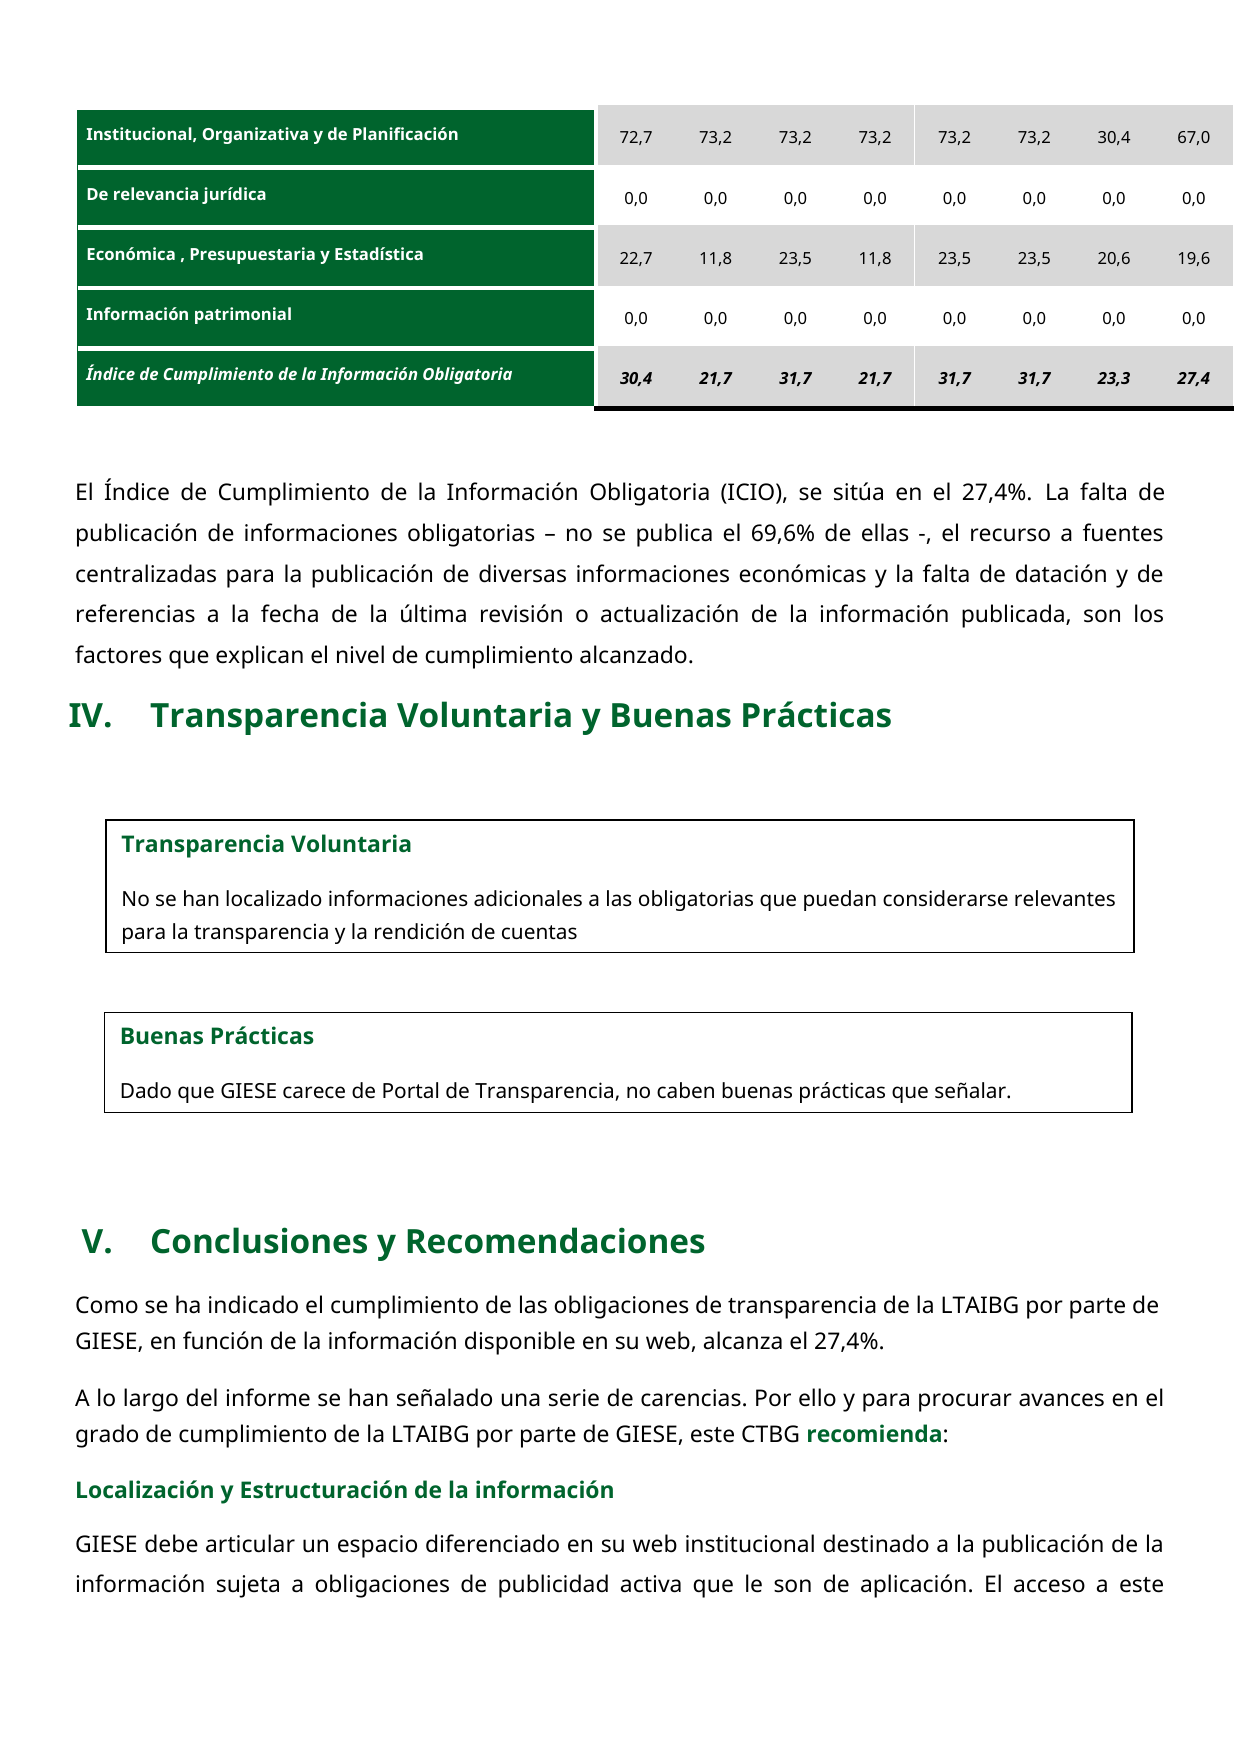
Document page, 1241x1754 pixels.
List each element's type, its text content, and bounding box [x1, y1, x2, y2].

table_cell 19,6 [1154, 225, 1233, 286]
table_cell 0,0 [835, 286, 914, 346]
list Transparencia Voluntaria y Buenas Prácticas [112, 692, 1165, 737]
table_cell 73,2 [755, 105, 835, 165]
table_cell 31,7 [915, 346, 994, 406]
table_cell 23,5 [755, 225, 835, 286]
table_cell 23,3 [1074, 346, 1154, 406]
table_cell 0,0 [1074, 165, 1154, 225]
table_cell 11,8 [676, 225, 755, 286]
table_cell De relevancia jurídica [77, 166, 594, 225]
table_cell 0,0 [598, 165, 676, 225]
list Conclusiones y Recomendaciones [112, 1218, 1165, 1263]
table_cell 73,2 [835, 105, 914, 165]
table_cell 21,7 [676, 346, 755, 406]
text A lo largo del informe se han señalado una serie de carencias. Por ello y para procurar avances en el grado de cumplimiento de la LTAIBG por parte de GIESE, este CTBG recomienda: [75, 1382, 1165, 1449]
table_cell 0,0 [915, 165, 994, 225]
table_cell 31,7 [755, 346, 835, 406]
text Localización y Estructuración de la información [75, 1474, 1165, 1506]
table_cell 67,0 [1154, 105, 1233, 165]
table_cell Institucional, Organizativa y de Planificación [77, 110, 594, 165]
table_cell Índice de Cumplimiento de la Información Obligatoria [77, 347, 594, 406]
table_cell 11,8 [835, 225, 914, 286]
table_cell 23,5 [994, 225, 1074, 286]
table_cell 0,0 [1074, 286, 1154, 346]
table_cell 31,7 [994, 346, 1074, 406]
table_cell 0,0 [915, 286, 994, 346]
table_cell Económica , Presupuestaria y Estadística [77, 226, 594, 286]
table_cell 73,2 [676, 105, 755, 165]
table_cell 73,2 [915, 105, 994, 165]
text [75, 1528, 1165, 1599]
table_cell 0,0 [994, 286, 1074, 346]
table_cell 30,4 [598, 346, 676, 406]
table_cell 30,4 [1074, 105, 1154, 165]
table_cell 0,0 [598, 286, 676, 346]
table_cell 0,0 [1154, 165, 1233, 225]
table_cell 23,5 [915, 225, 994, 286]
table_cell 73,2 [994, 105, 1074, 165]
text El Índice de Cumplimiento de la Información Obligatoria (ICIO), se sitúa en el 27,4%. La falta de publicación de informaciones obligatorias – no se publica el 69,6% de ellas -, el recurso a fuentes centralizadas para la publicación de diversas informaciones económicas y la falta de datación y de referencias a la fecha de la última revisión o actualización de la información publicada, son los factores que explican el nivel de cumplimiento alcanzado. [75, 476, 1165, 670]
table_cell 0,0 [755, 165, 835, 225]
table_cell 0,0 [835, 165, 914, 225]
table_cell 21,7 [835, 346, 914, 406]
table_cell 0,0 [676, 165, 755, 225]
table_cell 0,0 [1154, 286, 1233, 346]
table_cell Información patrimonial [77, 287, 594, 346]
table_cell 27,4 [1154, 346, 1233, 406]
table_cell 20,6 [1074, 225, 1154, 286]
text Como se ha indicado el cumplimiento de las obligaciones de transparencia de la LTAIBG por parte de GIESE, en función de la información disponible en su web, alcanza el 27,4%. [75, 1289, 1165, 1356]
table_cell 72,7 [598, 105, 676, 165]
table_cell 22,7 [598, 225, 676, 286]
table_cell 0,0 [755, 286, 835, 346]
table_cell 0,0 [994, 165, 1074, 225]
table_cell 0,0 [676, 286, 755, 346]
